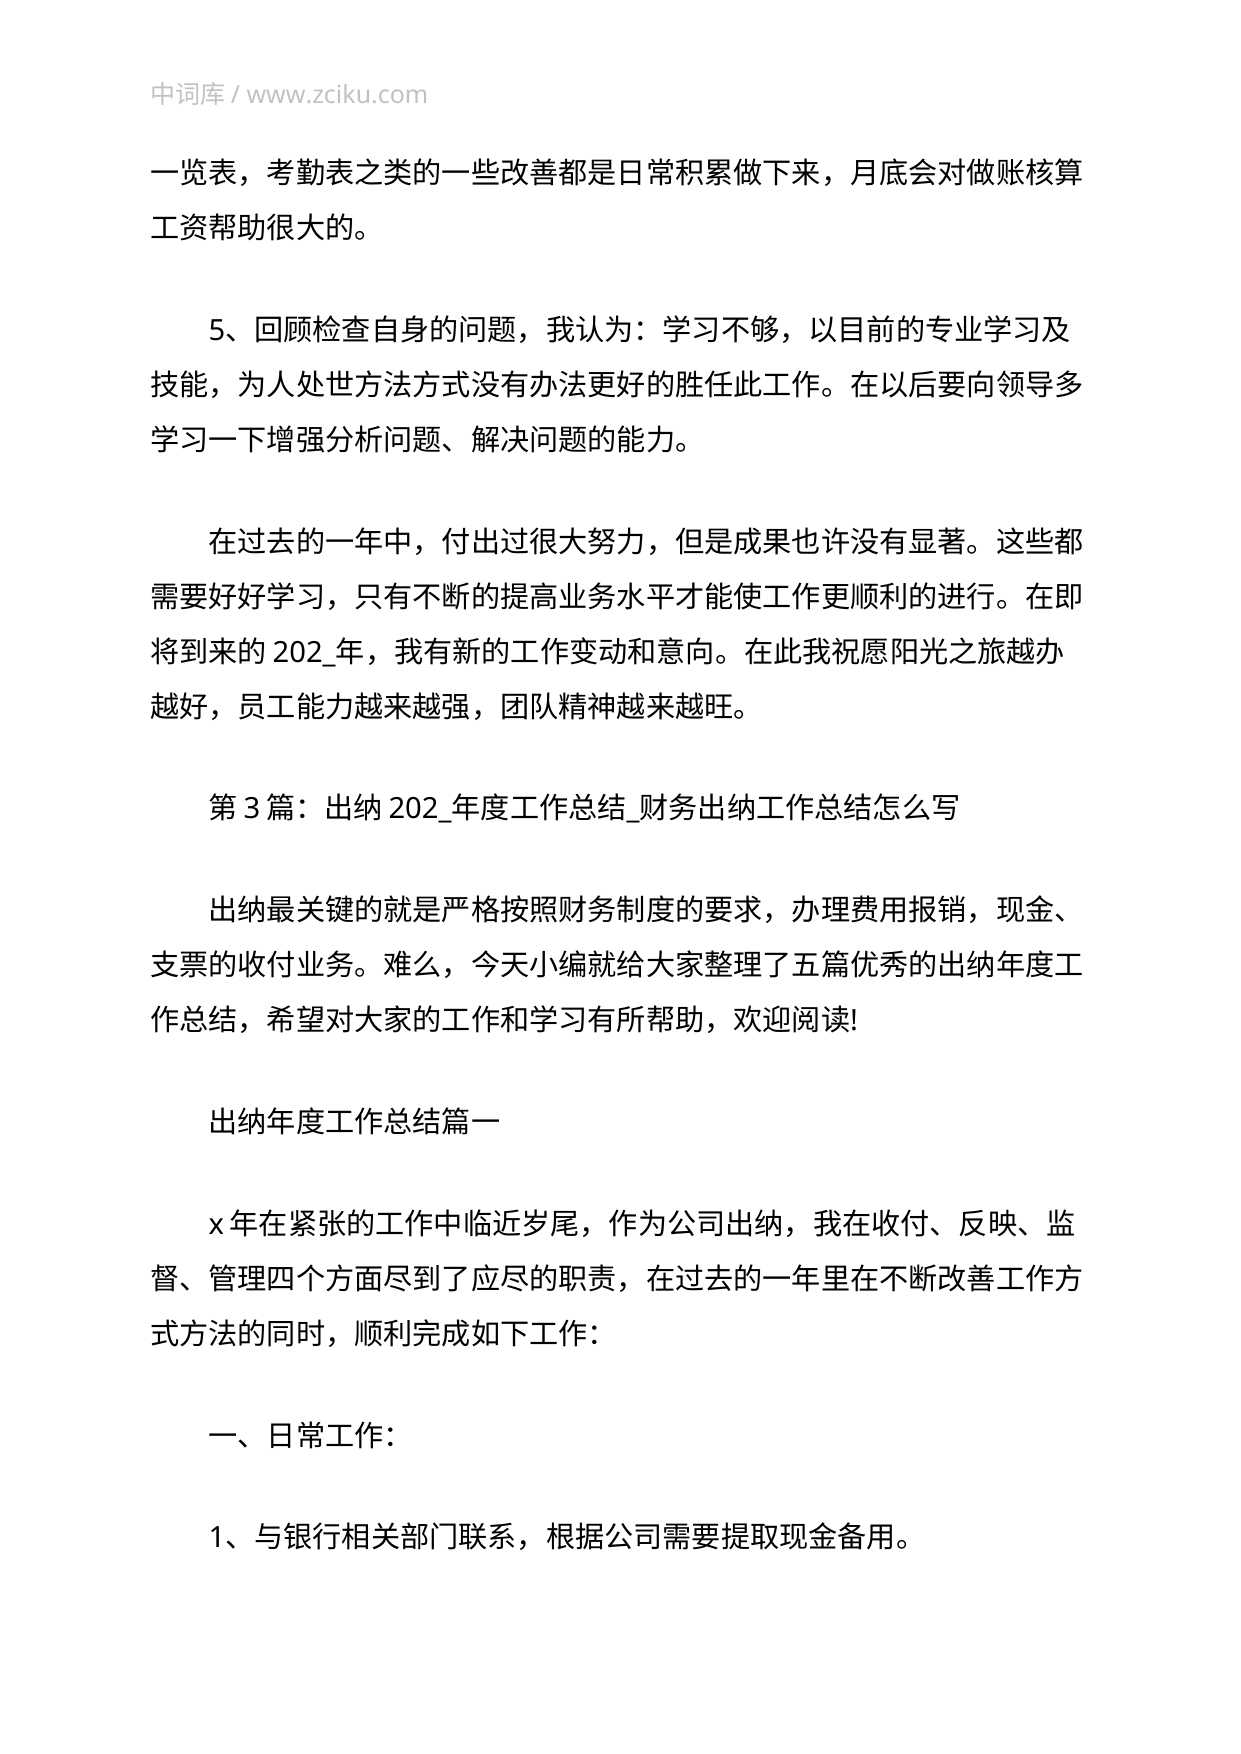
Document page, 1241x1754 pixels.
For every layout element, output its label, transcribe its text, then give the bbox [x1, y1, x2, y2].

text 第3篇：出纳202_年度工作总结_财务出纳工作总结怎么写 [150, 785, 1090, 827]
text 出纳最关键的就是严格按照财务制度的要求，办理费用报销，现金、支票的收付业务。难么，今天小编就给大家整理了五篇优秀的出纳年度工作总结，希望对大家的工作和学习有所帮助，欢迎阅读! [150, 887, 1090, 1039]
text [150, 150, 1090, 247]
text 在过去的一年中，付出过很大努力，但是成果也许没有显著。这些都需要好好学习，只有不断的提高业务水平才能使工作更顺利的进行。在即将到来的202_年，我有新的工作变动和意向。在此我祝愿阳光之旅越办越好，员工能力越来越强，团队精神越来越旺。 [150, 518, 1090, 725]
text 1、与银行相关部门联系，根据公司需要提取现金备用。 [150, 1514, 1090, 1556]
text 出纳年度工作总结篇一 [150, 1099, 1090, 1141]
text 一、日常工作： [150, 1412, 1090, 1454]
text 5、回顾检查自身的问题，我认为：学习不够，以目前的专业学习及技能，为人处世方法方式没有办法更好的胜任此工作。在以后要向领导多学习一下增强分析问题、解决问题的能力。 [150, 307, 1090, 459]
text x年在紧张的工作中临近岁尾，作为公司出纳，我在收付、反映、监督、管理四个方面尽到了应尽的职责，在过去的一年里在不断改善工作方式方法的同时，顺利完成如下工作： [150, 1200, 1090, 1353]
